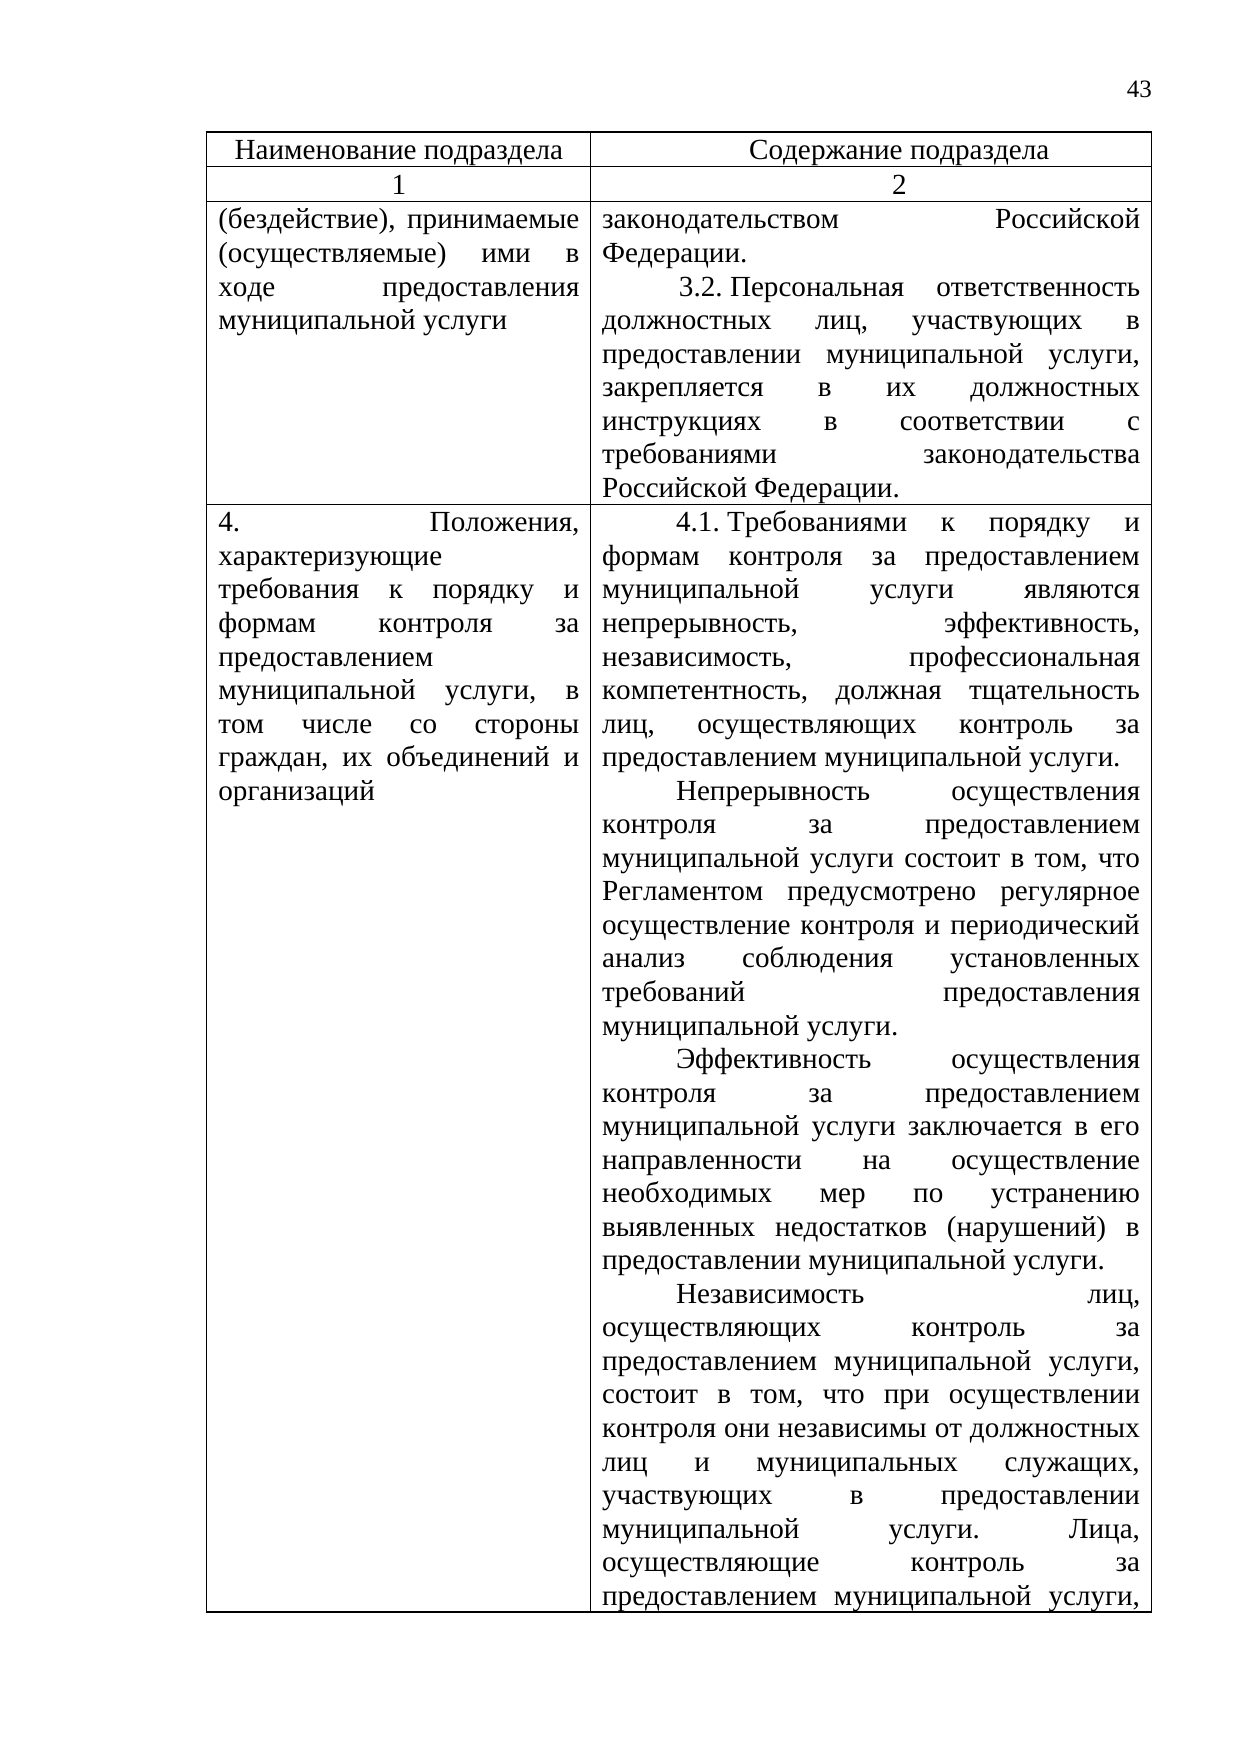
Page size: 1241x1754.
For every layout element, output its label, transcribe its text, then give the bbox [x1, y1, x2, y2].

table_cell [591, 202, 1151, 503]
table_header Наименование подраздела [207, 133, 590, 166]
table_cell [591, 505, 1151, 1611]
table_cell 2 [591, 167, 1151, 201]
table_header Содержание подраздела [591, 133, 1151, 166]
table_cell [207, 202, 590, 503]
table_cell 1 [207, 167, 590, 201]
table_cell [207, 505, 590, 1611]
